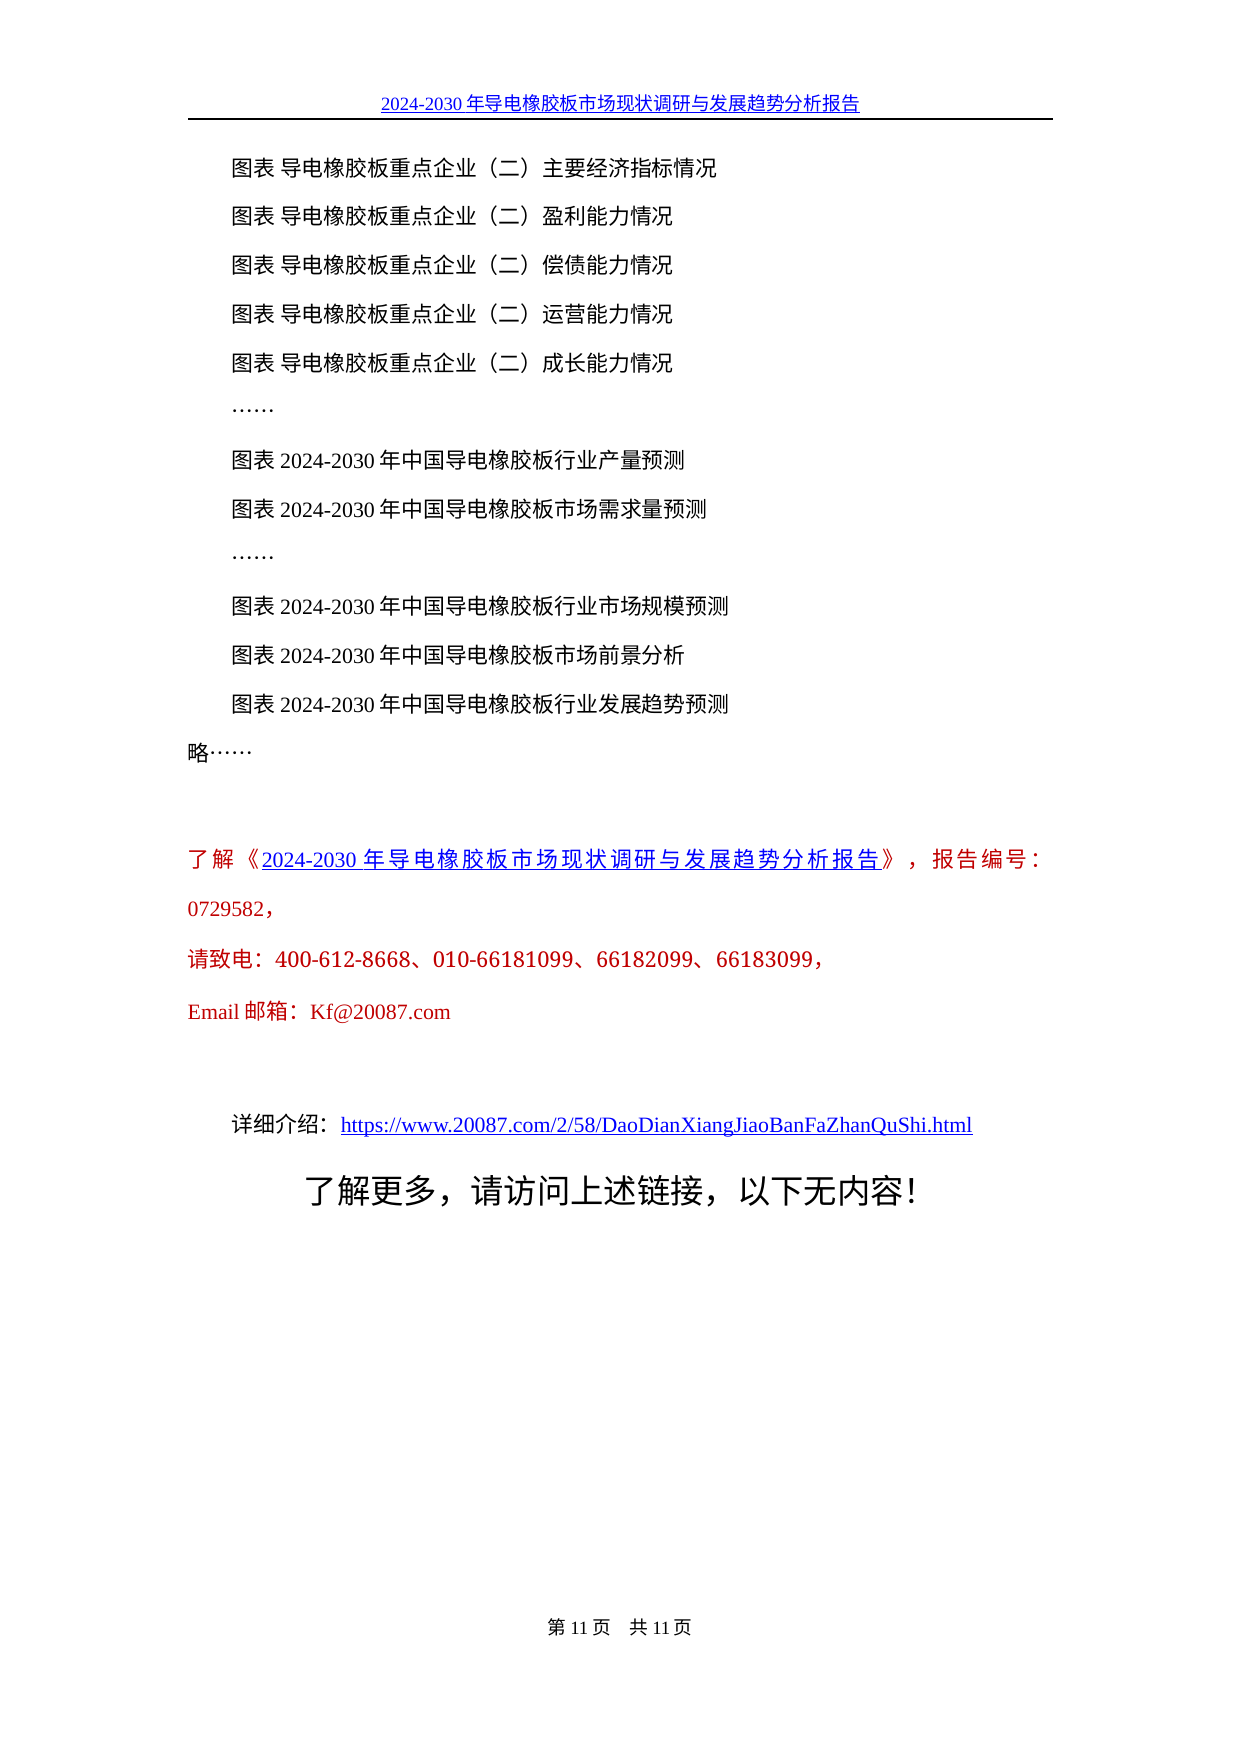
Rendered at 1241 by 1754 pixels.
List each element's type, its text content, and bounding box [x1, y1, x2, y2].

text 了解《2024-2030年导电橡胶板市场现状调研与发展趋势分析报告》，报告编号：0729582， [187, 842, 1053, 923]
text 详细介绍：https://www.20087.com/2/58/DaoDianXiangJiaoBanFaZhanQuShi.html [187, 1106, 1053, 1139]
text 请致电：400-612-8668、010-66181099、66182099、66183099， [187, 942, 1053, 974]
title 了解更多，请访问上述链接，以下无内容！ [187, 1156, 1053, 1221]
text Email邮箱：Kf@20087.com [187, 993, 1053, 1026]
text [187, 150, 1053, 768]
